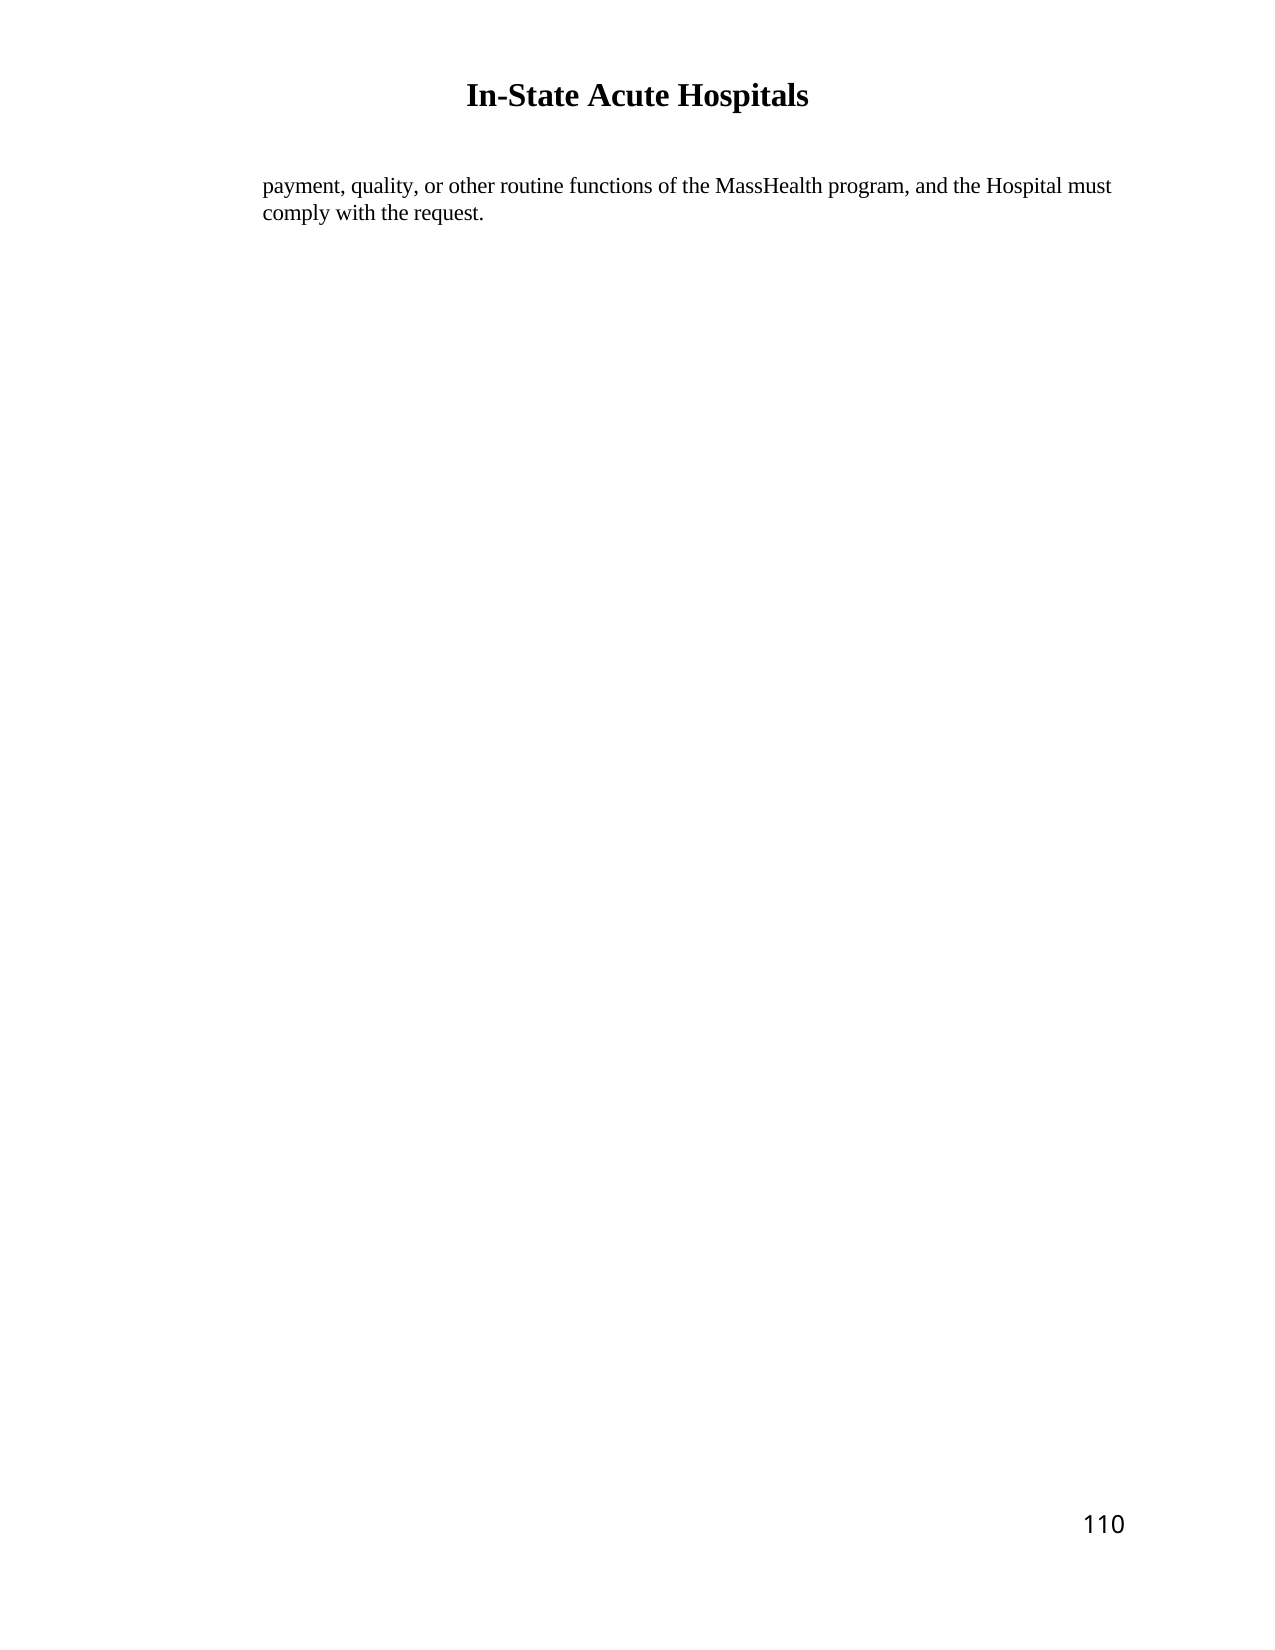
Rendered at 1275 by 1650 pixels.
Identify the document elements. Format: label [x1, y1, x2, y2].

text [262, 172, 1125, 225]
